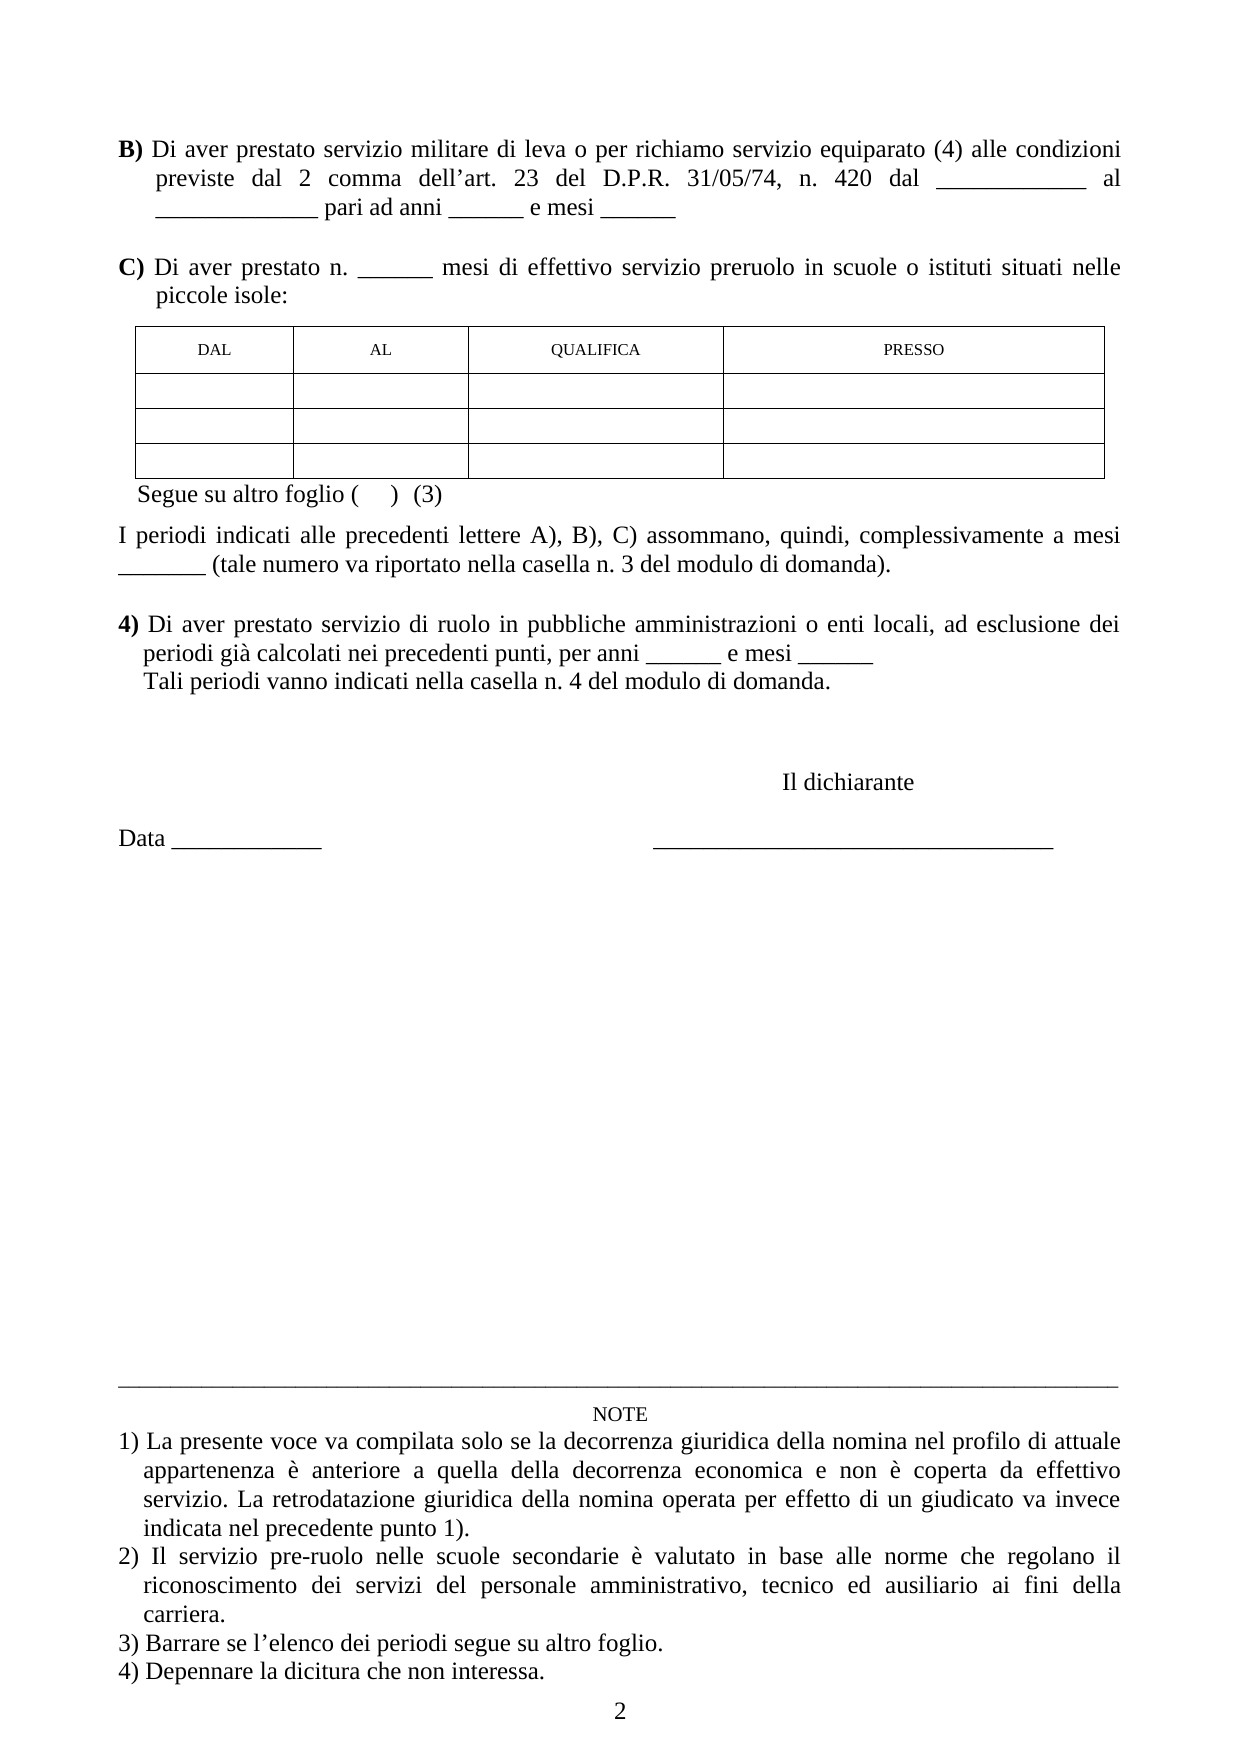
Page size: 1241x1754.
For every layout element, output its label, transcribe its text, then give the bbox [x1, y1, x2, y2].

table_cell [294, 374, 468, 408]
text Data ____________ ________________________________ [118, 823, 1122, 851]
text ________________________________________________________________________________________________ [118, 1366, 1122, 1390]
text Il dichiarante [118, 767, 1122, 796]
text 4) Depennare la dicitura che non interessa. [118, 1656, 1122, 1685]
text 2) Il servizio pre-ruolo nelle scuole secondarie è valutato in base alle norme che regolano il riconoscimento dei servizi del personale amministrativo, tecnico ed ausiliario ai fini della carriera. [118, 1541, 1122, 1628]
table_cell [469, 409, 723, 443]
text Segue su altro foglio ( ) (3) [118, 479, 1122, 508]
table_cell [136, 444, 293, 478]
table_cell [294, 409, 468, 443]
table_cell [136, 409, 293, 443]
table_cell [724, 409, 1104, 443]
text 1) La presente voce va compilata solo se la decorrenza giuridica della nomina nel profilo di attuale appartenenza è anteriore a quella della decorrenza economica e non è coperta da effettivo servizio. La retrodatazione giuridica della nomina operata per effetto di un giudicato va invece indicata nel precedente punto 1). [118, 1426, 1122, 1541]
table_cell [294, 444, 468, 478]
text NOTE [118, 1402, 1122, 1426]
text 4) Di aver prestato servizio di ruolo in pubbliche amministrazioni o enti locali, ad esclusione dei periodi già calcolati nei precedenti punti, per anni ______ e mesi ______ [118, 609, 1122, 666]
table_cell [724, 374, 1104, 408]
table_cell [724, 444, 1104, 478]
table_header PRESSO [724, 327, 1104, 373]
text 3) Barrare se l’elenco dei periodi segue su altro foglio. [118, 1628, 1122, 1656]
text I periodi indicati alle precedenti lettere A), B), C) assommano, quindi, complessivamente a mesi _______ (tale numero va riportato nella casella n. 3 del modulo di domanda). [118, 520, 1122, 578]
table_cell [136, 374, 293, 408]
text B) Di aver prestato servizio militare di leva o per richiamo servizio equiparato (4) alle condizioni previste dal 2 comma dell’art. 23 del D.P.R. 31/05/74, n. 420 dal ____________ al _____________ pari ad anni ______ e mesi ______ [118, 134, 1122, 220]
text Tali periodi vanno indicati nella casella n. 4 del modulo di domanda. [143, 666, 1122, 695]
text C) Di aver prestato n. ______ mesi di effettivo servizio preruolo in scuole o istituti situati nelle piccole isole: [118, 252, 1122, 309]
table_header AL [294, 327, 468, 373]
table_header QUALIFICA [469, 327, 723, 373]
table_header DAL [136, 327, 293, 373]
table_cell [469, 374, 723, 408]
table_cell [469, 444, 723, 478]
